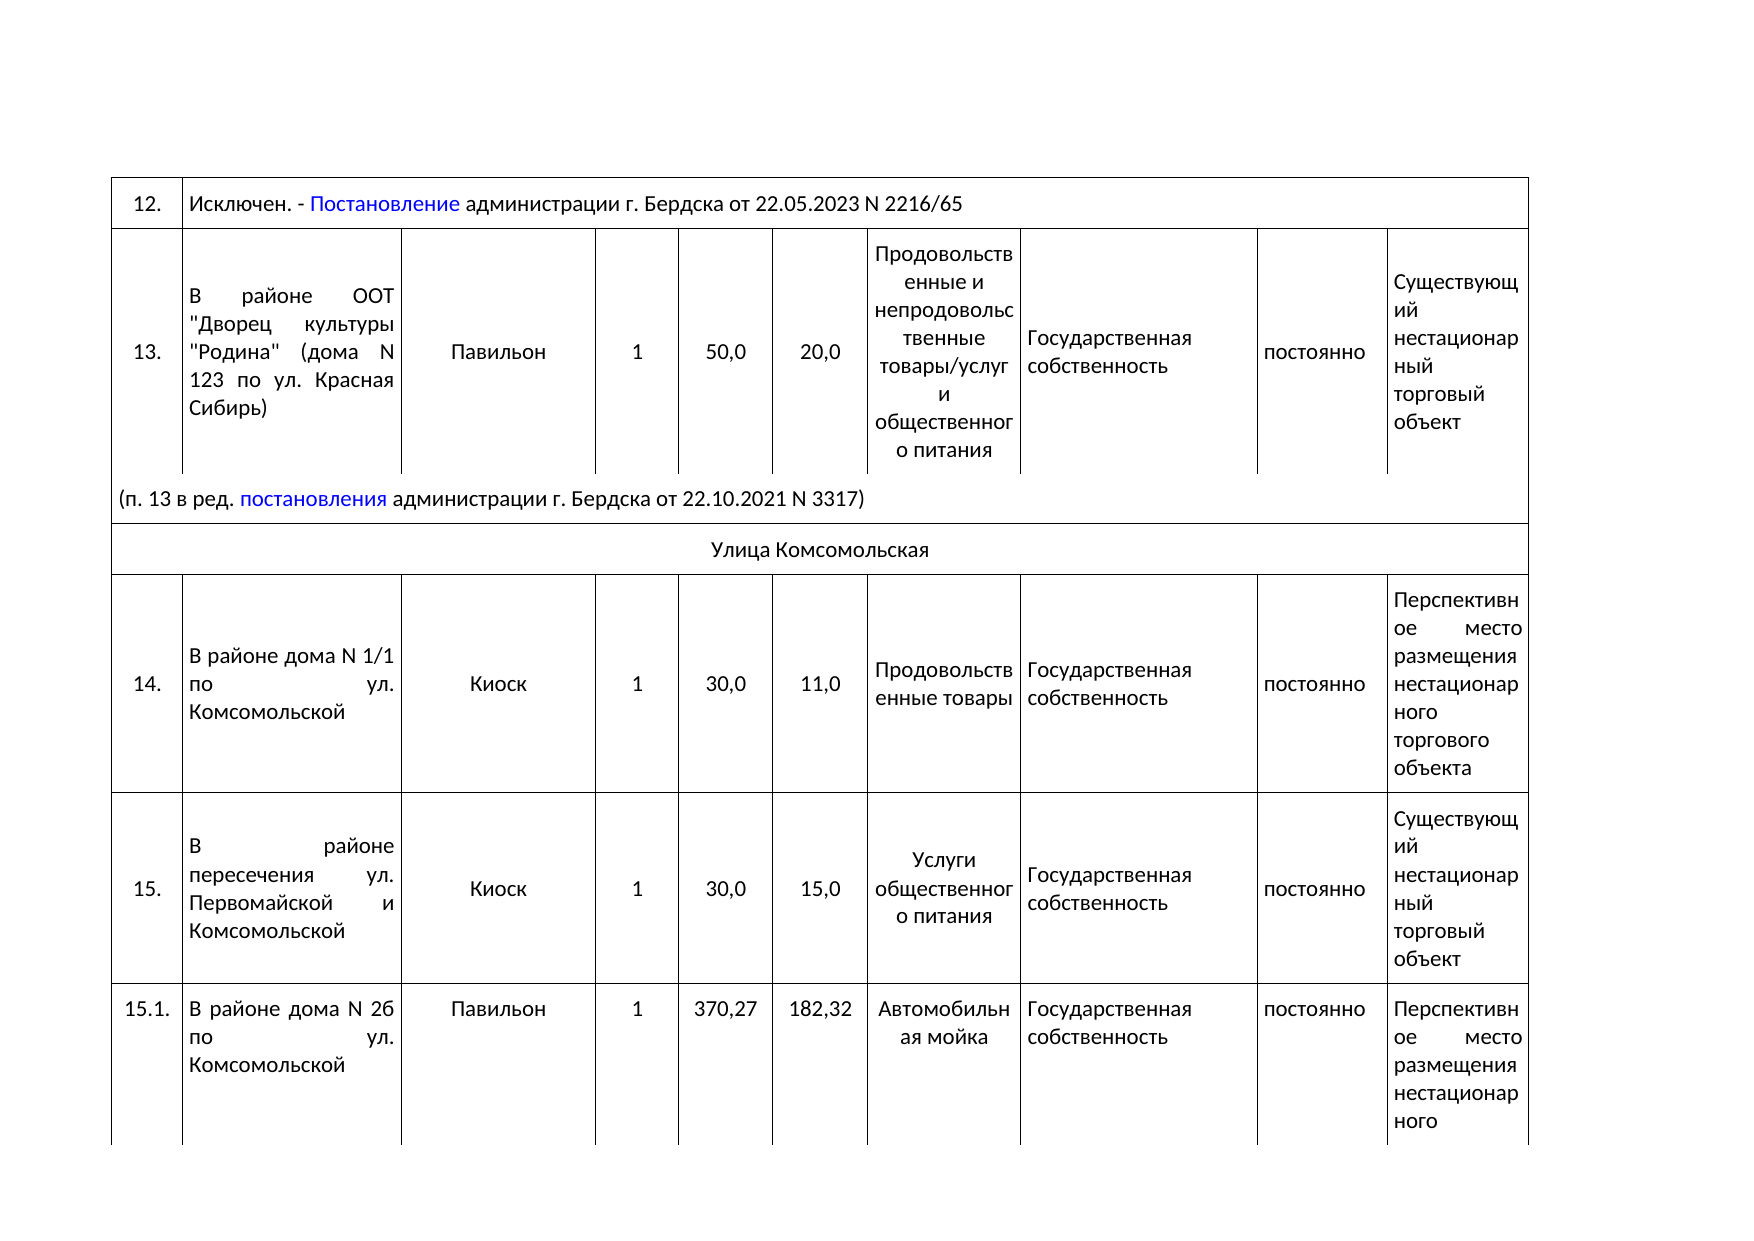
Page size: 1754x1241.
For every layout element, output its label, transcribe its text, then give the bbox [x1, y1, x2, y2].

table_cell 50,0 [679, 229, 772, 474]
table_cell Павильон [402, 984, 595, 1145]
table_cell 20,0 [773, 229, 867, 474]
table_cell Киоск [402, 575, 595, 792]
table_cell 11,0 [773, 575, 867, 792]
table_cell В районе дома N 1/1 по ул. Комсомольской [183, 575, 401, 792]
table_cell Государственная собственность [1021, 793, 1257, 982]
table_cell 13. [112, 229, 182, 474]
table_cell Услуги общественного питания [868, 793, 1020, 982]
table_cell 370,27 [679, 984, 772, 1145]
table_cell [1388, 229, 1528, 474]
table_cell Продовольственные товары [868, 575, 1020, 792]
table_cell Существующий нестационарный торговый объект [1388, 793, 1528, 982]
table_cell Продовольственные и непродовольственные товары/услуги общественного питания [868, 229, 1020, 474]
table_cell Исключен. - Постановление администрации г. Бердска от 22.05.2023 N 2216/65 [183, 178, 1528, 227]
table_cell 15,0 [773, 793, 867, 982]
table_cell 14. [112, 575, 182, 792]
table_cell 30,0 [679, 575, 772, 792]
table_cell Автомобильная мойка [868, 984, 1020, 1145]
table_cell В районе ООТ "Дворец культуры "Родина" (дома N 123 по ул. Красная Сибирь) [183, 229, 401, 474]
table_cell (п. 13 в ред. постановления администрации г. Бердска от 22.10.2021 N 3317) [112, 474, 1528, 523]
table_cell постоянно [1258, 229, 1387, 474]
table_cell 12. [112, 178, 182, 227]
table_cell 1 [596, 984, 678, 1145]
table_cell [1021, 984, 1257, 1145]
table_cell постоянно [1258, 984, 1387, 1145]
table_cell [1388, 984, 1528, 1145]
table_cell Перспективное место размещения нестационарного торгового объекта [1388, 575, 1528, 792]
table_cell 1 [596, 575, 678, 792]
table_cell 1 [596, 793, 678, 982]
table_cell Киоск [402, 793, 595, 982]
table_cell Улица Комсомольская [112, 524, 1528, 573]
table_cell В районе пересечения ул. Первомайской и Комсомольской [183, 793, 401, 982]
table_cell 182,32 [773, 984, 867, 1145]
table_cell Павильон [402, 229, 595, 474]
table_cell постоянно [1258, 793, 1387, 982]
table_cell Государственная собственность [1021, 575, 1257, 792]
table_cell 15. [112, 793, 182, 982]
table_cell 30,0 [679, 793, 772, 982]
table_cell Государственная собственность [1021, 229, 1257, 474]
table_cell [183, 984, 401, 1145]
table_cell 1 [596, 229, 678, 474]
table_cell постоянно [1258, 575, 1387, 792]
table_cell 15.1. [112, 984, 182, 1145]
